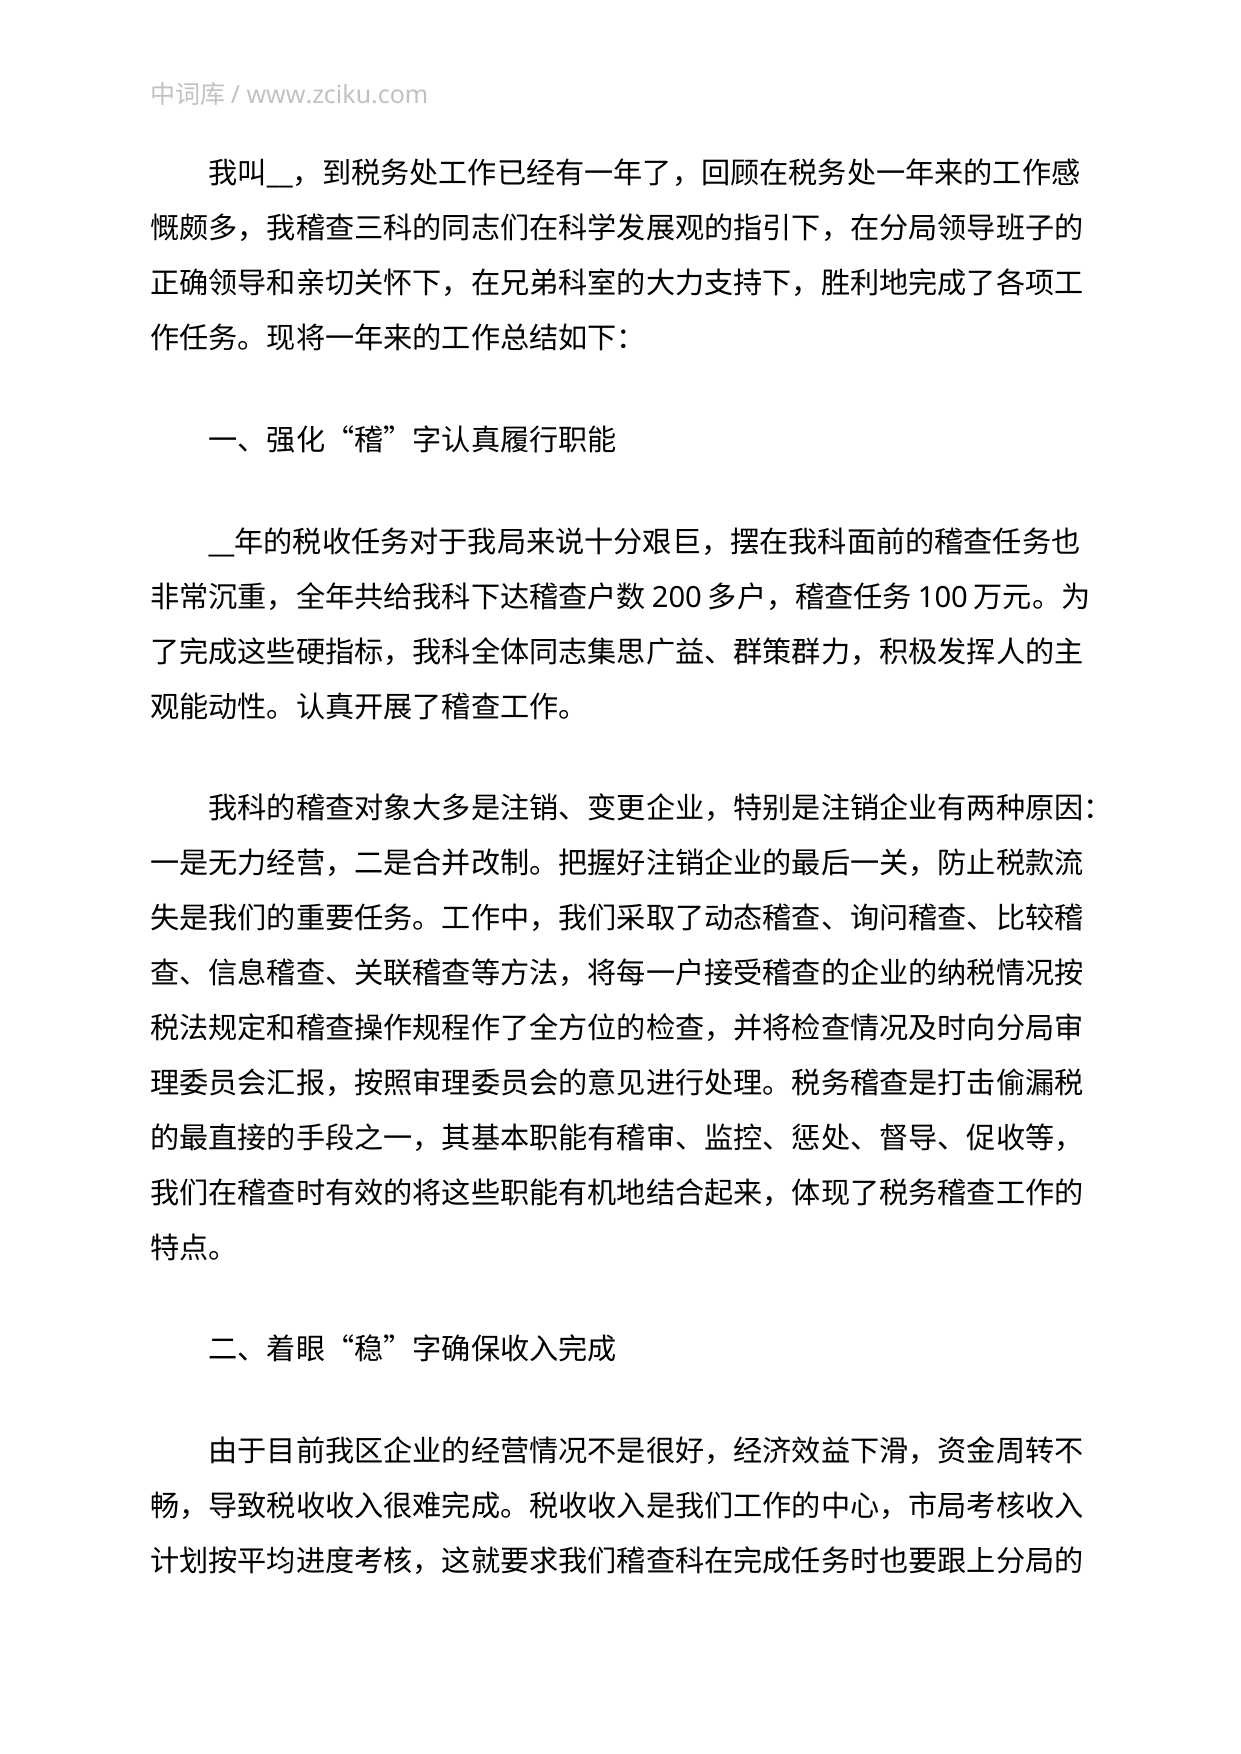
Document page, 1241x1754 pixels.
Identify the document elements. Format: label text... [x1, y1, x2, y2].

text __年的税收任务对于我局来说十分艰巨，摆在我科面前的稽查任务也非常沉重，全年共给我科下达稽查户数200多户，稽查任务100万元。为了完成这些硬指标，我科全体同志集思广益、群策群力，积极发挥人的主观能动性。认真开展了稽查工作。 [150, 518, 1090, 726]
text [150, 1428, 1090, 1580]
text 二、着眼“稳”字确保收入完成 [150, 1326, 1090, 1368]
text 一、强化“稽”字认真履行职能 [150, 417, 1090, 459]
text 我科的稽查对象大多是注销、变更企业，特别是注销企业有两种原因：一是无力经营，二是合并改制。把握好注销企业的最后一关，防止税款流失是我们的重要任务。工作中，我们采取了动态稽查、询问稽查、比较稽查、信息稽查、关联稽查等方法，将每一户接受稽查的企业的纳税情况按税法规定和稽查操作规程作了全方位的检查，并将检查情况及时向分局审理委员会汇报，按照审理委员会的意见进行处理。税务稽查是打击偷漏税的最直接的手段之一，其基本职能有稽审、监控、惩处、督导、促收等，我们在稽查时有效的将这些职能有机地结合起来，体现了税务稽查工作的特点。 [150, 785, 1090, 1266]
text 我叫__，到税务处工作已经有一年了，回顾在税务处一年来的工作感慨颇多，我稽查三科的同志们在科学发展观的指引下，在分局领导班子的正确领导和亲切关怀下，在兄弟科室的大力支持下，胜利地完成了各项工作任务。现将一年来的工作总结如下： [150, 150, 1090, 357]
